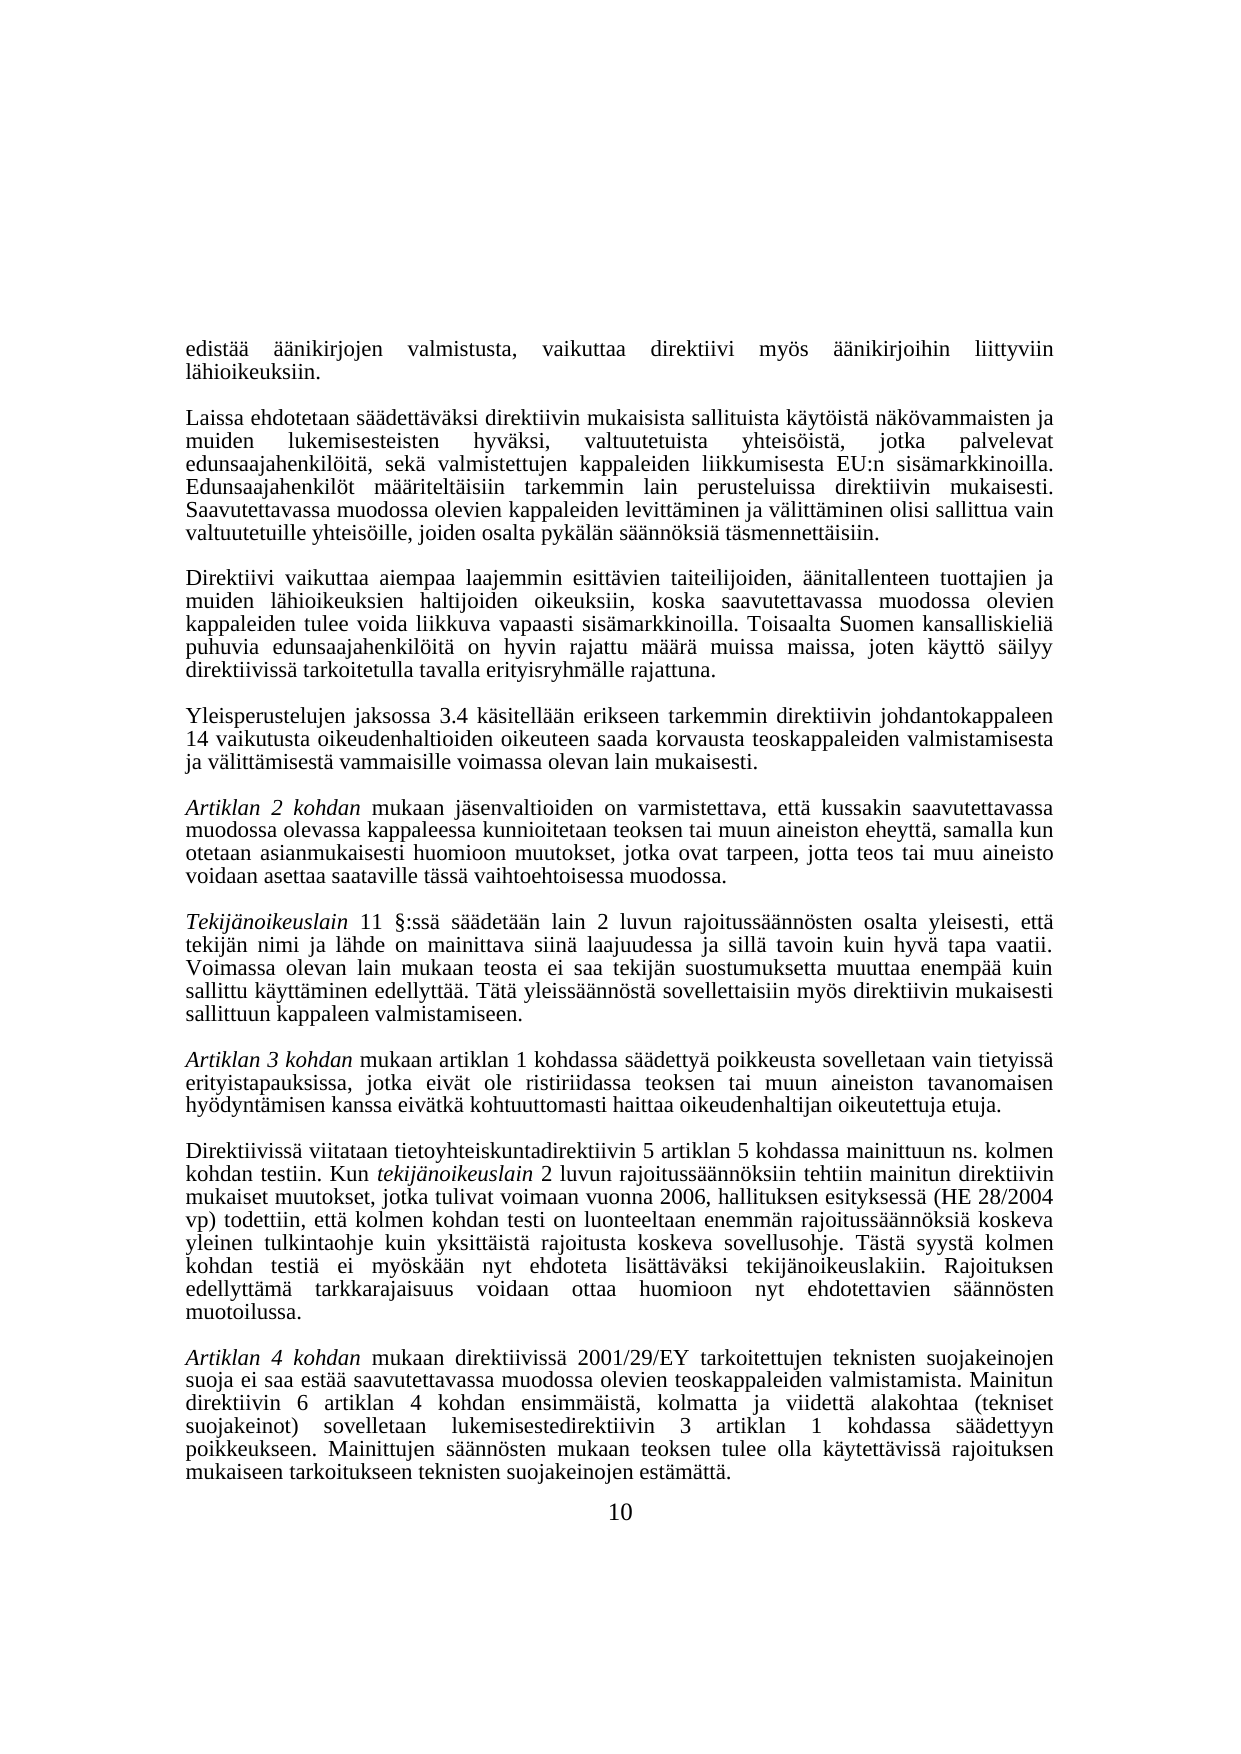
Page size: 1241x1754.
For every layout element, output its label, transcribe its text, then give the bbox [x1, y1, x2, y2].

text Direktiivissä viitataan tietoyhteiskuntadirektiivin 5 artiklan 5 kohdassa mainittuun ns. kolmen kohdan testiin. Kun tekijänoikeuslain 2 luvun rajoitussäännöksiin tehtiin mainitun direktiivin mukaiset muutokset, jotka tulivat voimaan vuonna 2006, hallituksen esityksessä (HE 28/2004 vp) todettiin, että kolmen kohdan testi on luonteeltaan enemmän rajoitussäännöksiä koskeva yleinen tulkintaohje kuin yksittäistä rajoitusta koskeva sovellusohje. Tästä syystä kolmen kohdan testiä ei myöskään nyt ehdoteta lisättäväksi tekijänoikeuslakiin. Rajoituksen edellyttämä tarkkarajaisuus voidaan ottaa huomioon nyt ehdotettavien säännösten muotoilussa. [185, 1140, 1055, 1324]
text Artiklan 4 kohdan mukaan direktiivissä 2001/29/EY tarkoitettujen teknisten suojakeinojen suoja ei saa estää saavutettavassa muodossa olevien teoskappaleiden valmistamista. Mainitun direktiivin 6 artiklan 4 kohdan ensimmäistä, kolmatta ja viidettä alakohtaa (tekniset suojakeinot) sovelletaan lukemisestedirektiivin 3 artiklan 1 kohdassa säädettyyn poikkeukseen. Mainittujen säännösten mukaan teoksen tulee olla käytettävissä rajoituksen mukaiseen tarkoitukseen teknisten suojakeinojen estämättä. [185, 1347, 1055, 1484]
text Tekijänoikeuslain 11 §:ssä säädetään lain 2 luvun rajoitussäännösten osalta yleisesti, että tekijän nimi ja lähde on mainittava siinä laajuudessa ja sillä tavoin kuin hyvä tapa vaatii. Voimassa olevan lain mukaan teosta ei saa tekijän suostumuksetta muuttaa enempää kuin sallittu käyttäminen edellyttää. Tätä yleissäännöstä sovellettaisiin myös direktiivin mukaisesti sallittuun kappaleen valmistamiseen. [185, 911, 1055, 1026]
text Direktiivi vaikuttaa aiempaa laajemmin esittävien taiteilijoiden, äänitallenteen tuottajien ja muiden lähioikeuksien haltijoiden oikeuksiin, koska saavutettavassa muodossa olevien kappaleiden tulee voida liikkuva vapaasti sisämarkkinoilla. Toisaalta Suomen kansalliskieliä puhuvia edunsaajahenkilöitä on hyvin rajattu määrä muissa maissa, joten käyttö säilyy direktiivissä tarkoitetulla tavalla erityisryhmälle rajattuna. [185, 567, 1055, 682]
text Yleisperustelujen jaksossa 3.4 käsitellään erikseen tarkemmin direktiivin johdantokappaleen 14 vaikutusta oikeudenhaltioiden oikeuteen saada korvausta teoskappaleiden valmistamisesta ja välittämisestä vammaisille voimassa olevan lain mukaisesti. [185, 705, 1055, 774]
text Artiklan 2 kohdan mukaan jäsenvaltioiden on varmistettava, että kussakin saavutettavassa muodossa olevassa kappaleessa kunnioitetaan teoksen tai muun aineiston eheyttä, samalla kun otetaan asianmukaisesti huomioon muutokset, jotka ovat tarpeen, jotta teos tai muu aineisto voidaan asettaa saataville tässä vaihtoehtoisessa muodossa. [185, 797, 1055, 888]
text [185, 338, 1055, 384]
text Artiklan 3 kohdan mukaan artiklan 1 kohdassa säädettyä poikkeusta sovelletaan vain tietyissä erityistapauksissa, jotka eivät ole ristiriidassa teoksen tai muun aineiston tavanomaisen hyödyntämisen kanssa eivätkä kohtuuttomasti haittaa oikeudenhaltijan oikeutettuja etuja. [185, 1049, 1055, 1117]
text Laissa ehdotetaan säädettäväksi direktiivin mukaisista sallituista käytöistä näkövammaisten ja muiden lukemisesteisten hyväksi, valtuutetuista yhteisöistä, jotka palvelevat edunsaajahenkilöitä, sekä valmistettujen kappaleiden liikkumisesta EU:n sisämarkkinoilla. Edunsaajahenkilöt määriteltäisiin tarkemmin lain perusteluissa direktiivin mukaisesti. Saavutettavassa muodossa olevien kappaleiden levittäminen ja välittäminen olisi sallittua vain valtuutetuille yhteisöille, joiden osalta pykälän säännöksiä täsmennettäisiin. [185, 407, 1055, 544]
